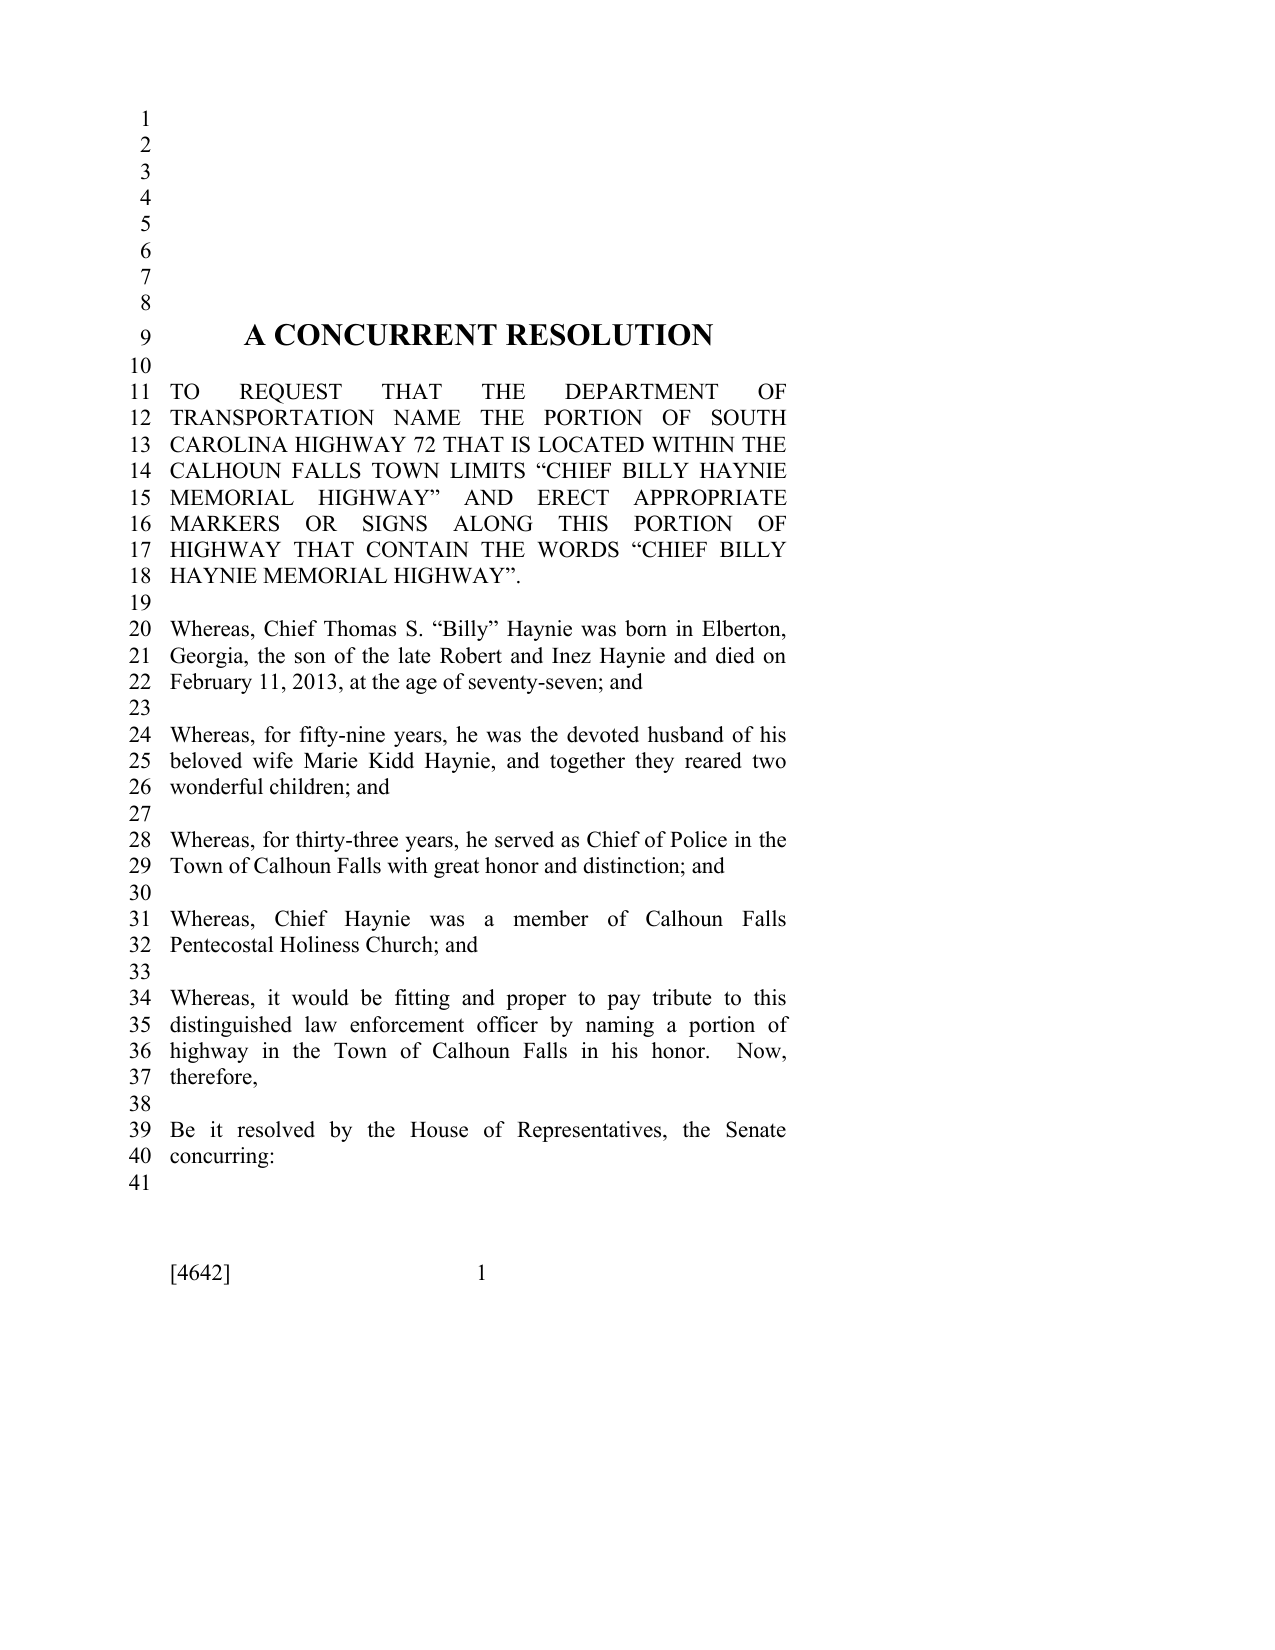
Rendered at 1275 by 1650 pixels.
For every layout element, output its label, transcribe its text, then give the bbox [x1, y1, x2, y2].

text A CONCURRENT RESOLUTION [169, 316, 787, 352]
text Whereas, Chief Thomas S. “Billy” Haynie was born in Elberton, Georgia, the son of the late Robert and Inez Haynie and died on February 11, 2013, at the age of seventy-seven; and [169, 615, 787, 694]
text Whereas, it would be fitting and proper to pay tribute to this distinguished law enforcement officer by naming a portion of highway in the Town of Calhoun Falls in his honor. Now, therefore, [169, 984, 787, 1090]
text Whereas, Chief Haynie was a member of Calhoun Falls Pentecostal Holiness Church; and [169, 905, 787, 958]
text Whereas, for fifty-nine years, he was the devoted husband of his beloved wife Marie Kidd Haynie, and together they reared two wonderful children; and [169, 721, 787, 800]
text Be it resolved by the House of Representatives, the Senate concurring: [169, 1116, 787, 1169]
text TO REQUEST THAT THE DEPARTMENT OF TRANSPORTATION NAME THE PORTION OF SOUTH CAROLINA HIGHWAY 72 THAT IS LOCATED WITHIN THE CALHOUN FALLS TOWN LIMITS “CHIEF BILLY HAYNIE MEMORIAL HIGHWAY” AND ERECT APPROPRIATE MARKERS OR SIGNS ALONG THIS PORTION OF HIGHWAY THAT CONTAIN THE WORDS “CHIEF BILLY HAYNIE MEMORIAL HIGHWAY”. [169, 378, 787, 589]
text Whereas, for thirty-three years, he served as Chief of Police in the Town of Calhoun Falls with great honor and distinction; and [169, 826, 787, 879]
